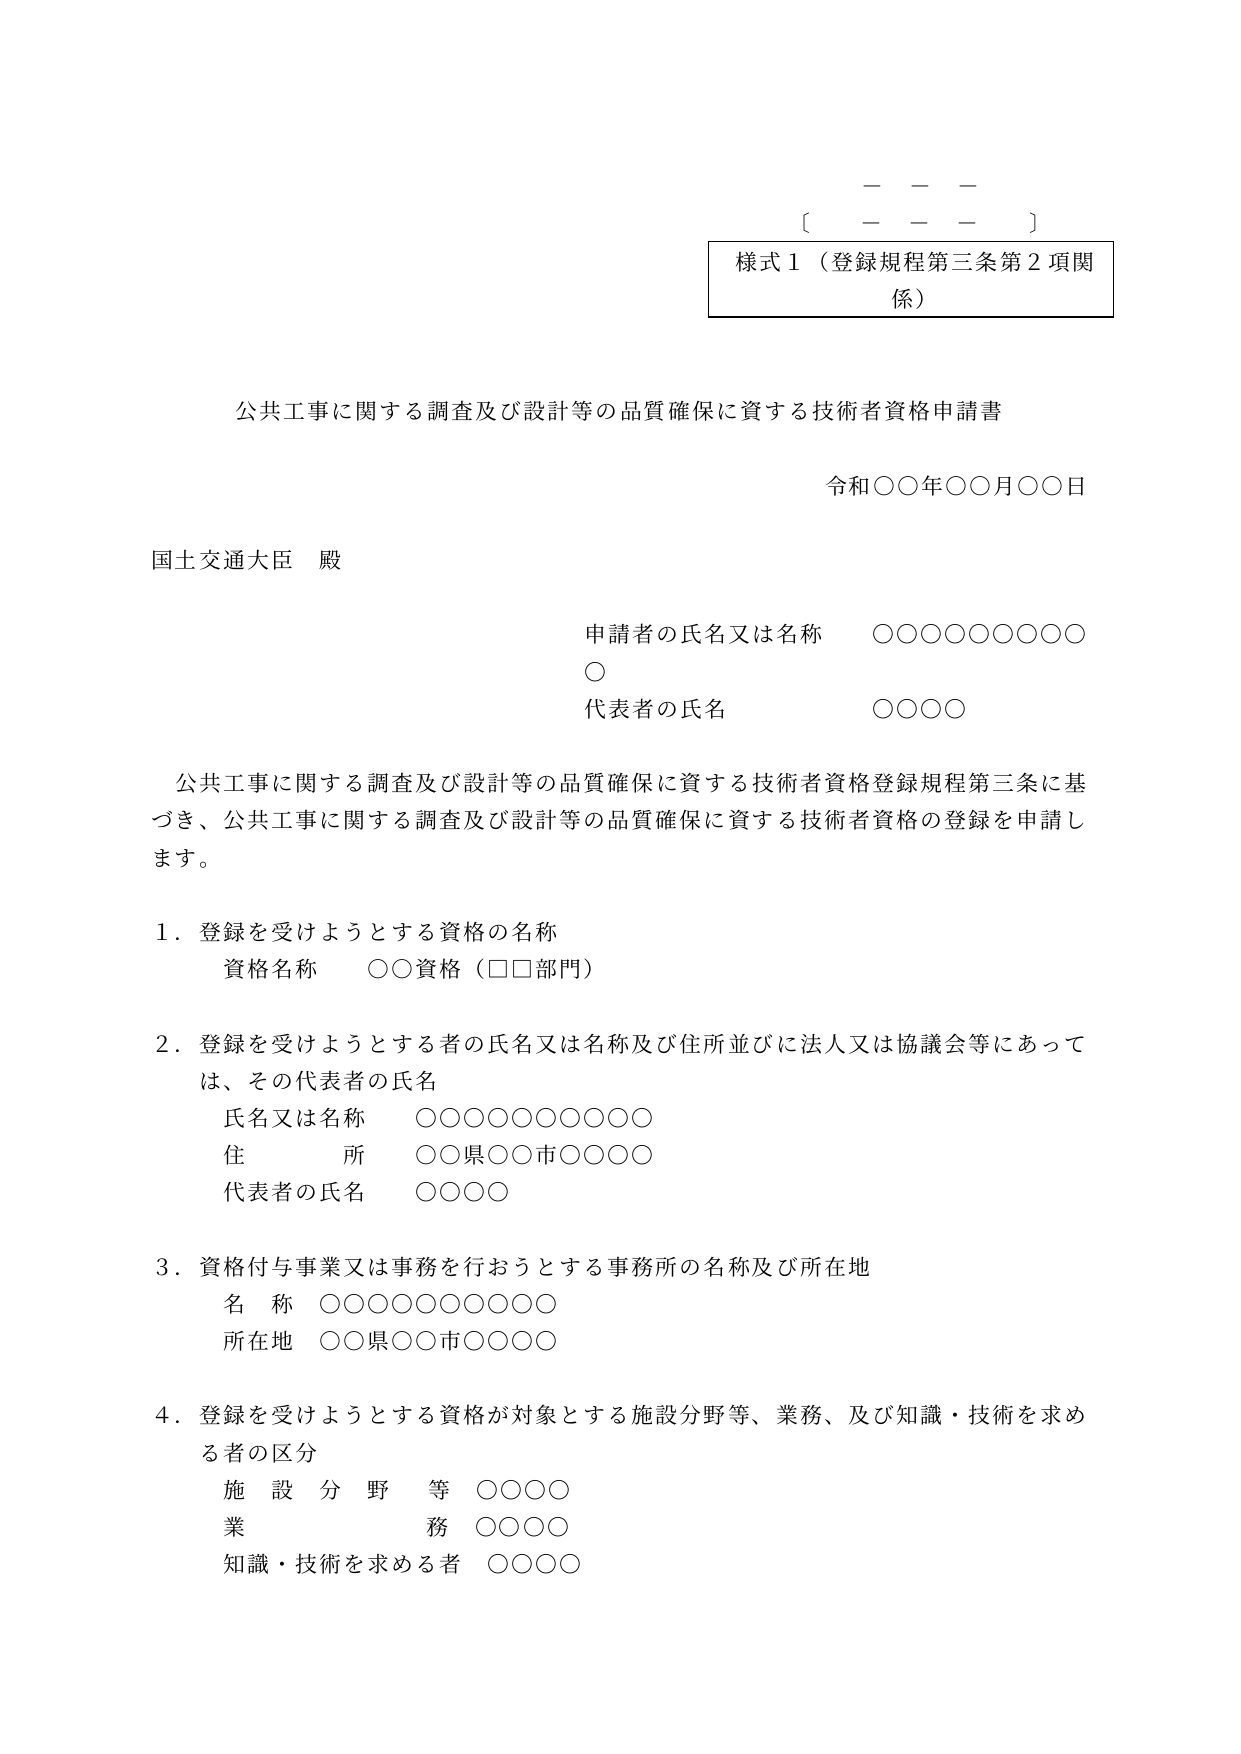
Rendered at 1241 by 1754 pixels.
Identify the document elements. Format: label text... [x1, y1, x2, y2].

text 代表者の氏名 〇〇〇〇 [571, 689, 1089, 726]
text ３．資格付与事業又は事務を行おうとする事務所の名称及び所在地 [151, 1247, 1089, 1284]
table_header 様式１（登録規程第三条第２項関係） [709, 242, 1113, 316]
text 所在地 ○○県○○市〇〇〇〇 [214, 1321, 1089, 1359]
text 令和○○年○○月○○日 [151, 466, 1089, 503]
text 申請者の氏名又は名称 〇〇〇〇〇〇〇〇〇〇 [571, 615, 1089, 689]
text ４．登録を受けようとする資格が対象とする施設分野等、業務、及び知識・技術を求める者の区分 [151, 1396, 1089, 1470]
text 氏名又は名称 〇〇〇〇〇〇〇〇〇〇 [214, 1098, 1089, 1136]
text － － － [739, 167, 1089, 204]
text 〔 － － － 〕 [739, 204, 1089, 241]
text 知識・技術を求める者 〇〇〇〇 [214, 1544, 1089, 1582]
text 業務 〇〇〇〇 [214, 1507, 1089, 1544]
text 公共工事に関する調査及び設計等の品質確保に資する技術者資格申請書 [151, 392, 1089, 429]
text 住 所 ○○県○○市〇〇〇〇 [214, 1136, 1089, 1173]
text 資格名称 ○○資格（□□部門） [214, 949, 1089, 987]
text 施設分野等 〇〇〇〇 [214, 1470, 1089, 1507]
text ２．登録を受けようとする者の氏名又は名称及び住所並びに法人又は協議会等にあっては、その代表者の氏名 [151, 1024, 1089, 1098]
text 国土交通大臣 殿 [151, 541, 1089, 578]
text 代表者の氏名 〇〇〇〇 [214, 1173, 1089, 1210]
text 名 称 〇〇〇〇〇〇〇〇〇〇 [214, 1284, 1089, 1321]
text １．登録を受けようとする資格の名称 [151, 912, 1089, 949]
text 公共工事に関する調査及び設計等の品質確保に資する技術者資格登録規程第三条に基づき、公共工事に関する調査及び設計等の品質確保に資する技術者資格の登録を申請します。 [151, 764, 1089, 875]
